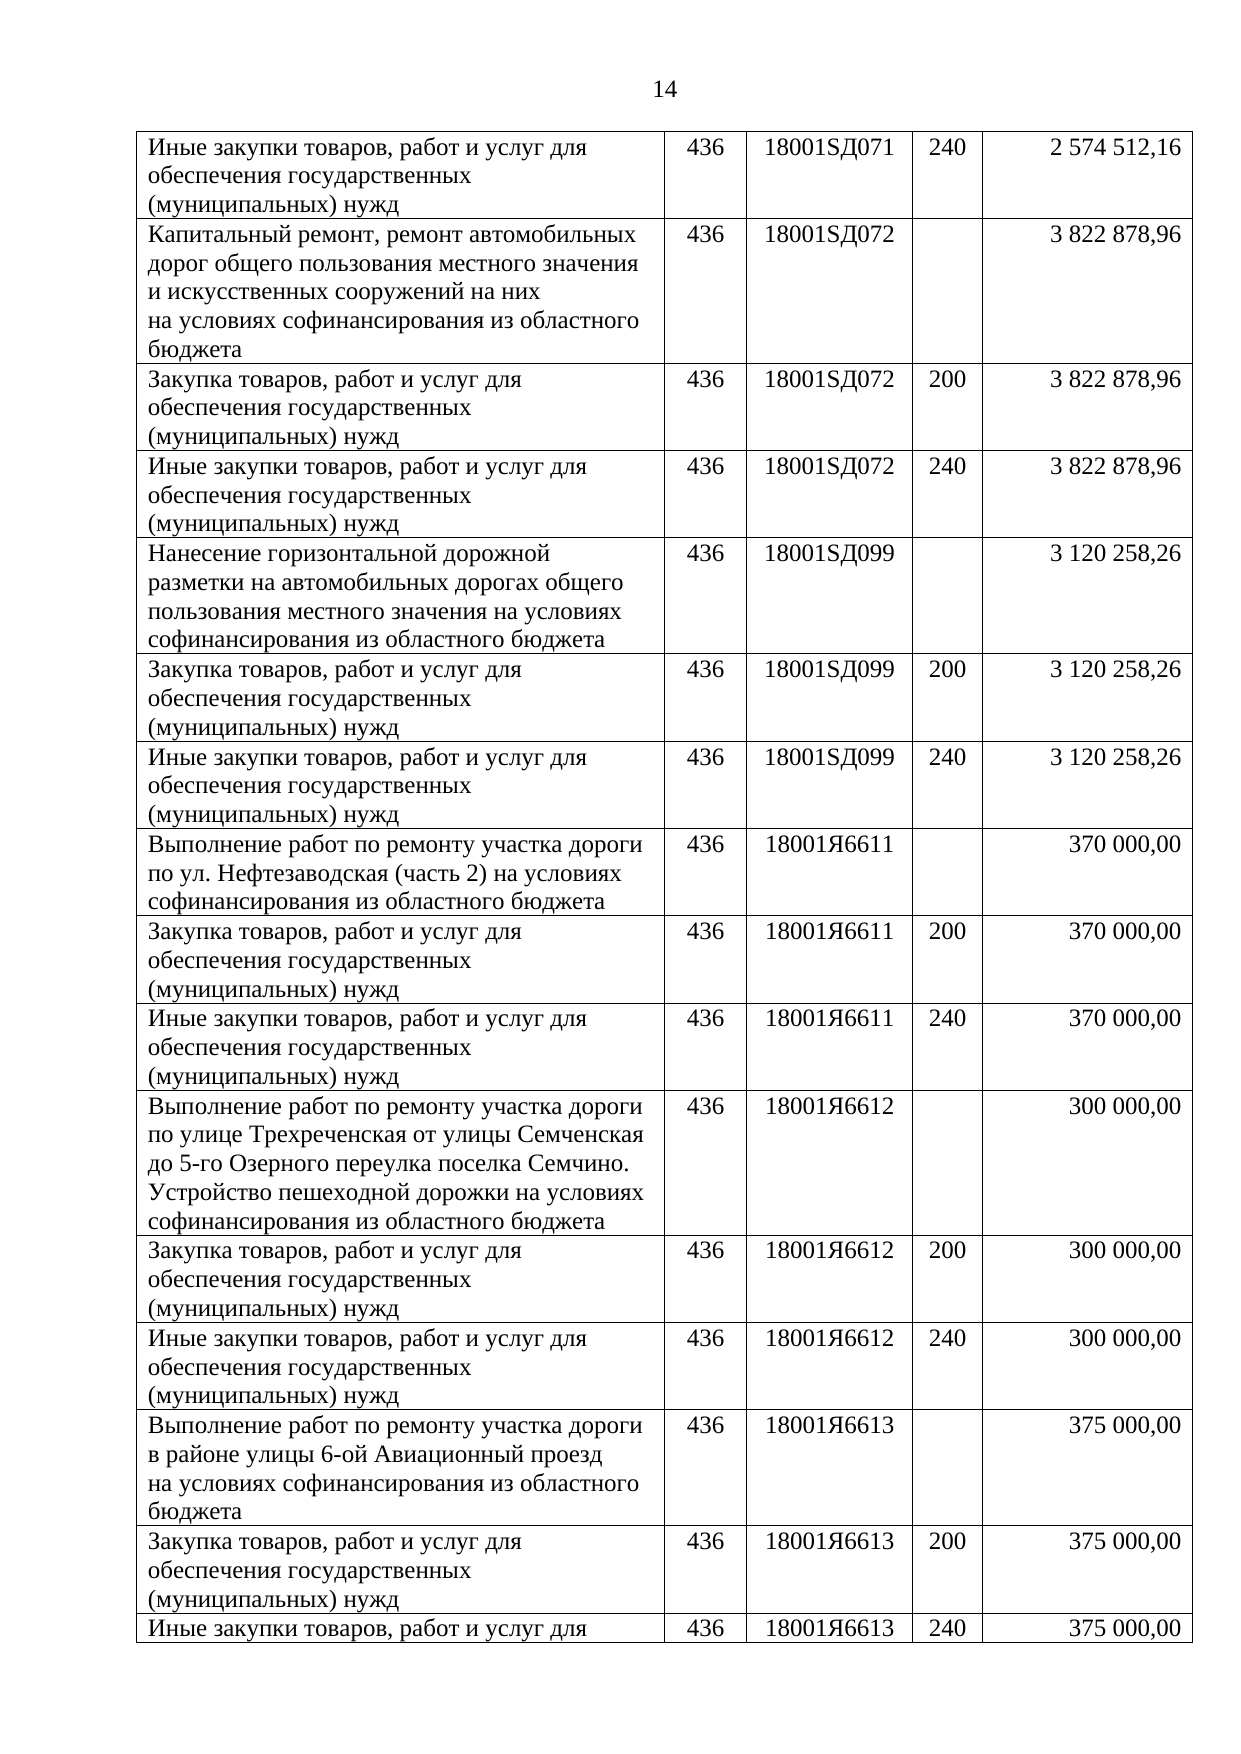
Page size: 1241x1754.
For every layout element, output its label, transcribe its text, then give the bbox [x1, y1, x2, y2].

table_cell 370 000,00 [983, 916, 1192, 1002]
table_cell 3 822 878,96 [983, 219, 1192, 363]
table_cell Закупка товаров, работ и услуг для обеспечения государственных (муниципальных) нужд [137, 1526, 664, 1612]
table_cell 240 [913, 1323, 982, 1409]
table_cell Выполнение работ по ремонту участка дороги в районе улицы 6-ой Авиационный проезд на условиях софинансирования из областного бюджета [137, 1410, 664, 1525]
table_cell 18001Я6613 [747, 1526, 912, 1612]
table_cell 18001SД099 [747, 538, 912, 653]
table_cell 18001Я6612 [747, 1323, 912, 1409]
table_cell 436 [665, 1323, 746, 1409]
table_cell Закупка товаров, работ и услуг для обеспечения государственных (муниципальных) нужд [137, 1236, 664, 1322]
table_cell 300 000,00 [983, 1236, 1192, 1322]
table_cell 436 [665, 742, 746, 828]
table_cell 200 [913, 364, 982, 450]
table_cell Выполнение работ по ремонту участка дороги по ул. Нефтезаводская (часть 2) на условиях софинансирования из областного бюджета [137, 829, 664, 915]
table_cell 436 [665, 1614, 746, 1642]
table_cell Иные закупки товаров, работ и услуг для обеспечения государственных (муниципальных) нужд [137, 1323, 664, 1409]
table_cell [137, 1614, 664, 1642]
table_cell 200 [913, 1236, 982, 1322]
table_cell Закупка товаров, работ и услуг для обеспечения государственных (муниципальных) нужд [137, 916, 664, 1002]
table_cell 18001Я6613 [747, 1614, 912, 1642]
table_cell Иные закупки товаров, работ и услуг для обеспечения государственных (муниципальных) нужд [137, 1004, 664, 1090]
table_cell [913, 219, 982, 363]
table_cell 3 822 878,96 [983, 451, 1192, 537]
table_cell 370 000,00 [983, 1004, 1192, 1090]
table_cell 300 000,00 [983, 1323, 1192, 1409]
table_cell 200 [913, 654, 982, 741]
table_cell 375 000,00 [983, 1410, 1192, 1525]
table_cell 436 [665, 1091, 746, 1234]
table_cell 436 [665, 451, 746, 537]
table_cell 436 [665, 132, 746, 218]
table_cell 436 [665, 364, 746, 450]
table_cell 370 000,00 [983, 829, 1192, 915]
table_cell 18001SД072 [747, 451, 912, 537]
table_cell 18001SД072 [747, 219, 912, 363]
table_cell Закупка товаров, работ и услуг для обеспечения государственных (муниципальных) нужд [137, 364, 664, 450]
table_cell 2 574 512,16 [983, 132, 1192, 218]
table_cell Иные закупки товаров, работ и услуг для обеспечения государственных (муниципальных) нужд [137, 742, 664, 828]
table_cell Закупка товаров, работ и услуг для обеспечения государственных (муниципальных) нужд [137, 654, 664, 741]
table_cell 18001SД099 [747, 654, 912, 741]
table_cell 18001Я6612 [747, 1091, 912, 1234]
table_cell 3 120 258,26 [983, 538, 1192, 653]
table_cell 436 [665, 1526, 746, 1612]
table_cell 300 000,00 [983, 1091, 1192, 1234]
table_cell 240 [913, 451, 982, 537]
table_cell 240 [913, 742, 982, 828]
table_cell 18001SД099 [747, 742, 912, 828]
table_cell [913, 538, 982, 653]
table_cell 436 [665, 1410, 746, 1525]
table_cell 3 120 258,26 [983, 742, 1192, 828]
table_cell [913, 829, 982, 915]
table_cell [913, 1091, 982, 1234]
table_cell [913, 1410, 982, 1525]
table_cell 240 [913, 1614, 982, 1642]
table_cell Капитальный ремонт, ремонт автомобильных дорог общего пользования местного значения и искусственных сооружений на них на условиях софинансирования из областного бюджета [137, 219, 664, 363]
table_cell 436 [665, 916, 746, 1002]
table_cell 3 822 878,96 [983, 364, 1192, 450]
table_cell Иные закупки товаров, работ и услуг для обеспечения государственных (муниципальных) нужд [137, 132, 664, 218]
table_cell 18001Я6611 [747, 829, 912, 915]
table_cell 18001SД072 [747, 364, 912, 450]
table_cell 18001Я6612 [747, 1236, 912, 1322]
table_cell Нанесение горизонтальной дорожной разметки на автомобильных дорогах общего пользования местного значения на условиях софинансирования из областного бюджета [137, 538, 664, 653]
table_cell 436 [665, 1236, 746, 1322]
table_cell 200 [913, 1526, 982, 1612]
table_cell 18001Я6613 [747, 1410, 912, 1525]
table_cell 436 [665, 654, 746, 741]
table_cell 200 [913, 916, 982, 1002]
table_cell 3 120 258,26 [983, 654, 1192, 741]
table_cell 18001SД071 [747, 132, 912, 218]
table_cell 18001Я6611 [747, 1004, 912, 1090]
table_cell Иные закупки товаров, работ и услуг для обеспечения государственных (муниципальных) нужд [137, 451, 664, 537]
table_cell 375 000,00 [983, 1614, 1192, 1642]
table_cell 240 [913, 1004, 982, 1090]
table_cell Выполнение работ по ремонту участка дороги по улице Трехреченская от улицы Семченская до 5-го Озерного переулка поселка Семчино. Устройство пешеходной дорожки на условиях софинансирования из областного бюджета [137, 1091, 664, 1234]
table_cell 436 [665, 538, 746, 653]
table_cell 436 [665, 219, 746, 363]
table_cell 436 [665, 1004, 746, 1090]
table_cell 240 [913, 132, 982, 218]
table_cell 375 000,00 [983, 1526, 1192, 1612]
table_cell 18001Я6611 [747, 916, 912, 1002]
table_cell 436 [665, 829, 746, 915]
